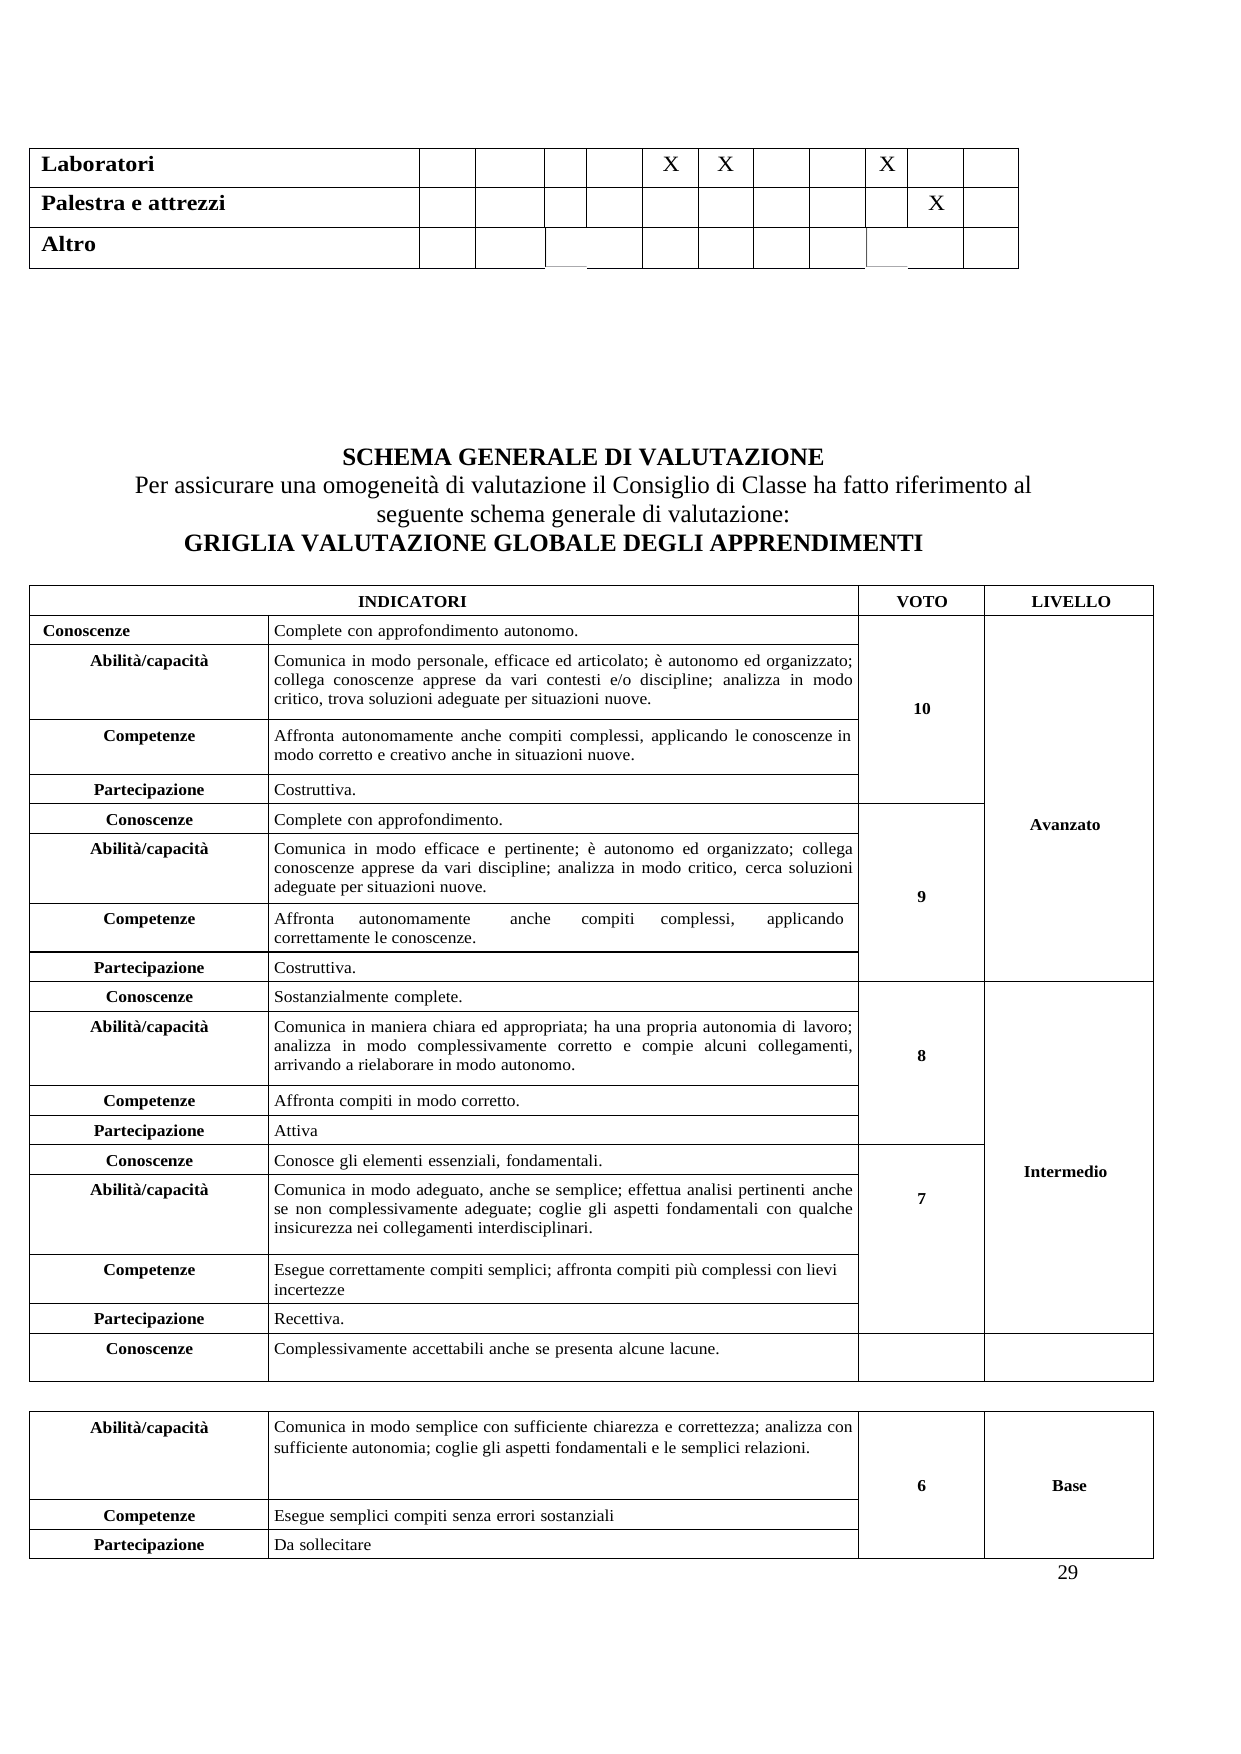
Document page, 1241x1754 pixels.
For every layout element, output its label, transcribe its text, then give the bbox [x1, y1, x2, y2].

table_cell [545, 149, 586, 187]
table_cell [476, 228, 545, 268]
table_cell Partecipazione [30, 953, 268, 981]
table_header Comunica in modo semplice con sufficiente chiarezza e correttezza; analizza con sufficiente autonomia; coglie gli aspetti fondamentali e le semplici relazioni. [269, 1412, 858, 1499]
table_header 6 [859, 1412, 984, 1558]
table_cell [810, 228, 865, 268]
text SCHEMA GENERALE DI VALUTAZIONE [89, 442, 1078, 470]
table_cell [964, 228, 1018, 268]
table_cell Da sollecitare [269, 1530, 858, 1558]
table_cell [866, 188, 907, 227]
table_cell Competenze [30, 1500, 268, 1528]
table_cell [985, 1334, 1153, 1381]
table_cell Palestra e attrezzi [30, 188, 419, 227]
table_cell Comunica in modo efficace e pertinente; è autonomo ed organizzato; collega conoscenze apprese da vari discipline; analizza in modo critico, cerca soluzioni adeguate per situazioni nuove. [269, 834, 858, 902]
table_cell Esegue semplici compiti senza errori sostanziali [269, 1500, 858, 1528]
table_header INDICATORI [30, 586, 858, 615]
picture [545, 228, 587, 267]
table_cell Conoscenze [30, 804, 268, 832]
table_cell Recettiva. [269, 1304, 858, 1332]
table_cell Complete con approfondimento. [269, 804, 858, 832]
table_cell Complessivamente accettabili anche se presenta alcune lacune. [269, 1334, 858, 1381]
table_cell [420, 149, 475, 187]
table_cell [810, 188, 865, 227]
table_cell [964, 188, 1018, 227]
table_cell Conoscenze [30, 982, 268, 1011]
table_cell Comunica in modo personale, efficace ed articolato; è autonomo ed organizzato; collega conoscenze apprese da vari contesti e/o discipline; analizza in modo critico, trova soluzioni adeguate per situazioni nuove. [269, 645, 858, 719]
table_cell Altro [30, 228, 419, 268]
table_cell 7 [859, 1145, 984, 1332]
table_cell Avanzato [985, 616, 1153, 981]
table_cell [476, 188, 544, 227]
table_cell 10 [859, 616, 984, 803]
table_cell [754, 188, 809, 227]
table_cell [810, 149, 865, 187]
table_cell [964, 149, 1018, 187]
table_cell Partecipazione [30, 1116, 268, 1144]
table_cell [587, 228, 642, 268]
table_cell Partecipazione [30, 1304, 268, 1332]
table_cell Conoscenze [30, 1334, 268, 1381]
table_cell [754, 228, 809, 268]
table_cell [754, 149, 809, 187]
text Per assicurare una omogeneità di valutazione il Consiglio di Classe ha fatto riferimento al seguente schema generale di valutazione: [89, 470, 1078, 528]
table_header VOTO [859, 586, 984, 615]
table_cell 9 [859, 804, 984, 981]
table_cell Affronta compiti in modo corretto. [269, 1086, 858, 1114]
table_cell [908, 149, 963, 187]
table_cell [587, 188, 642, 227]
table_cell Esegue correttamente compiti semplici; affronta compiti più complessi con lievi incertezze [269, 1255, 858, 1303]
table_cell [643, 228, 698, 268]
table_cell X [908, 188, 963, 227]
table_cell [699, 228, 753, 268]
table_cell Competenze [30, 1086, 268, 1114]
table_cell Competenze [30, 1255, 268, 1303]
table_header Abilità/capacità [30, 1412, 268, 1499]
table_cell Affronta autonomamente anche compiti complessi, applicando correttamente le conoscenze. [269, 904, 858, 951]
table_cell Conoscenze [30, 616, 268, 644]
text GRIGLIA VALUTAZIONE GLOBALE DEGLI APPRENDIMENTI [29, 528, 1078, 557]
table_cell Sostanzialmente complete. [269, 982, 858, 1011]
table_cell X [643, 149, 698, 187]
table_cell [908, 228, 963, 268]
table_cell Comunica in modo adeguato, anche se semplice; effettua analisi pertinenti anche se non complessivamente adeguate; coglie gli aspetti fondamentali con qualche insicurezza nei collegamenti interdisciplinari. [269, 1175, 858, 1254]
table_cell X [699, 149, 753, 187]
table_cell Competenze [30, 904, 268, 951]
table_cell [643, 188, 698, 227]
table_cell Conosce gli elementi essenziali, fondamentali. [269, 1145, 858, 1174]
table_cell Costruttiva. [269, 775, 858, 803]
table_cell [859, 1334, 984, 1381]
table_cell Affronta autonomamente anche compiti complessi, applicando le conoscenze in modo corretto e creativo anche in situazioni nuove. [269, 720, 858, 773]
table_cell Partecipazione [30, 775, 268, 803]
table_cell Abilità/capacità [30, 645, 268, 719]
table_cell Abilità/capacità [30, 1012, 268, 1085]
table_header Base [985, 1412, 1153, 1558]
table_cell [699, 188, 753, 227]
table_cell Costruttiva. [269, 953, 858, 981]
table_cell [587, 149, 642, 187]
table_cell X [866, 149, 907, 187]
table_cell [545, 188, 586, 227]
table_cell Conoscenze [30, 1145, 268, 1174]
picture [866, 228, 908, 267]
table_cell [420, 188, 475, 227]
table_cell Complete con approfondimento autonomo. [269, 616, 858, 644]
table_header LIVELLO [985, 586, 1153, 615]
table_cell Abilità/capacità [30, 1175, 268, 1254]
table_cell Laboratori [30, 149, 419, 187]
table_cell Competenze [30, 720, 268, 773]
table_cell Abilità/capacità [30, 834, 268, 902]
table_cell Attiva [269, 1116, 858, 1144]
table_cell Comunica in maniera chiara ed appropriata; ha una propria autonomia di lavoro; analizza in modo complessivamente corretto e compie alcuni collegamenti, arrivando a rielaborare in modo autonomo. [269, 1012, 858, 1085]
table_cell [476, 149, 544, 187]
table_cell Intermedio [985, 982, 1153, 1332]
table_cell [420, 228, 475, 268]
table_cell 8 [859, 982, 984, 1144]
table_cell Partecipazione [30, 1530, 268, 1558]
